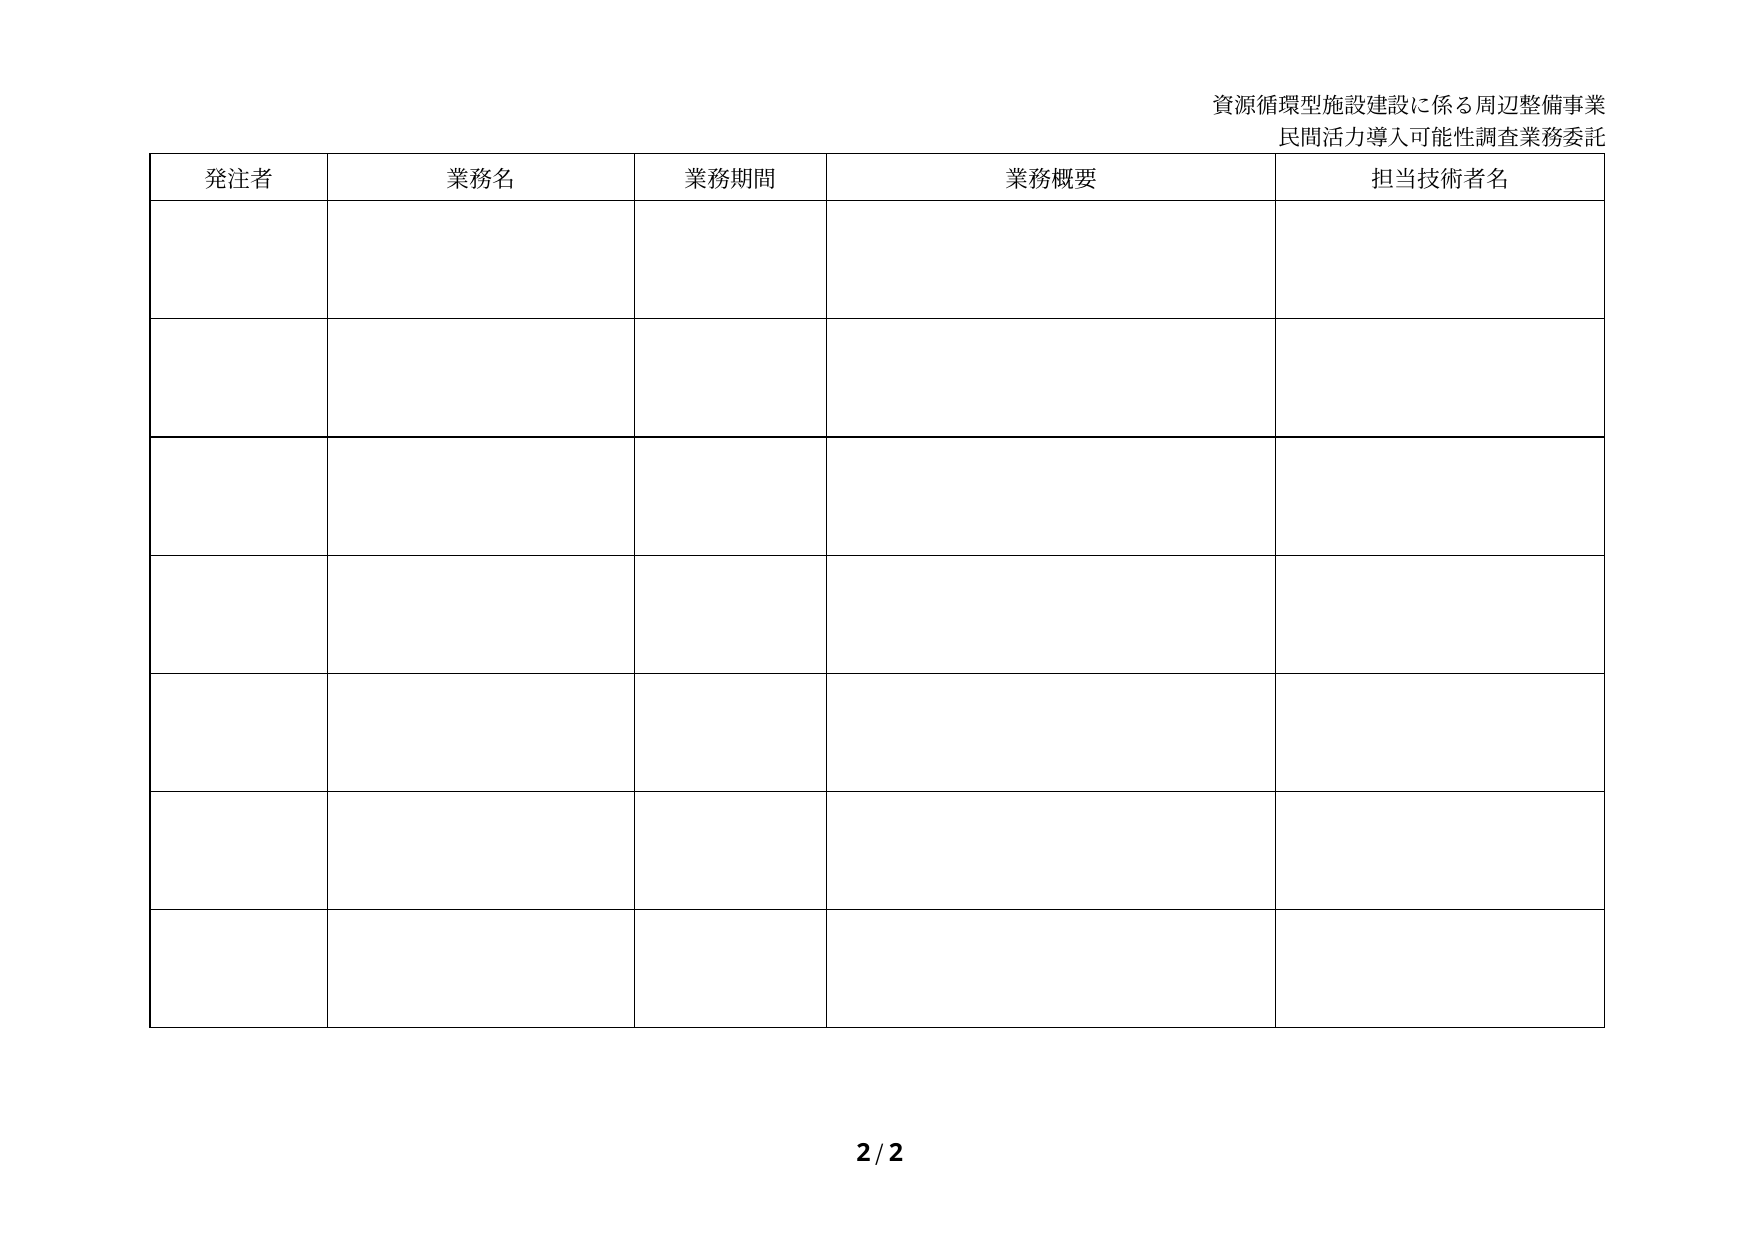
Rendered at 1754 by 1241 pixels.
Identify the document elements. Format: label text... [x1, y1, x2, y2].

table_cell [328, 674, 634, 791]
table_cell [151, 674, 327, 791]
table_cell [827, 201, 1275, 318]
table_cell [827, 910, 1275, 1027]
table_cell [1276, 792, 1604, 909]
table_cell [635, 674, 826, 791]
table_header 発注者 [151, 154, 327, 200]
table_cell [827, 438, 1275, 554]
table_cell [1276, 910, 1604, 1027]
table_cell [1276, 438, 1604, 554]
table_cell [151, 319, 327, 436]
table_cell [328, 438, 634, 554]
table_cell [328, 556, 634, 673]
table_header 業務名 [328, 154, 634, 200]
table_header 業務期間 [635, 154, 826, 200]
table_header 担当技術者名 [1276, 154, 1604, 200]
table_cell [1276, 674, 1604, 791]
table_cell [328, 792, 634, 909]
table_cell [328, 910, 634, 1027]
table_cell [151, 201, 327, 318]
table_cell [635, 792, 826, 909]
table_cell [827, 556, 1275, 673]
table_cell [635, 319, 826, 436]
table_cell [827, 319, 1275, 436]
table_cell [1276, 319, 1604, 436]
table_cell [1276, 201, 1604, 318]
table_cell [827, 674, 1275, 791]
table_header 業務概要 [827, 154, 1275, 200]
table_cell [151, 438, 327, 554]
table_cell [328, 201, 634, 318]
table_cell [151, 910, 327, 1027]
table_cell [635, 201, 826, 318]
table_cell [635, 556, 826, 673]
table_cell [635, 438, 826, 554]
table_cell [151, 792, 327, 909]
table_cell [635, 910, 826, 1027]
table_cell [328, 319, 634, 436]
table_cell [1276, 556, 1604, 673]
table_cell [827, 792, 1275, 909]
table_cell [151, 556, 327, 673]
